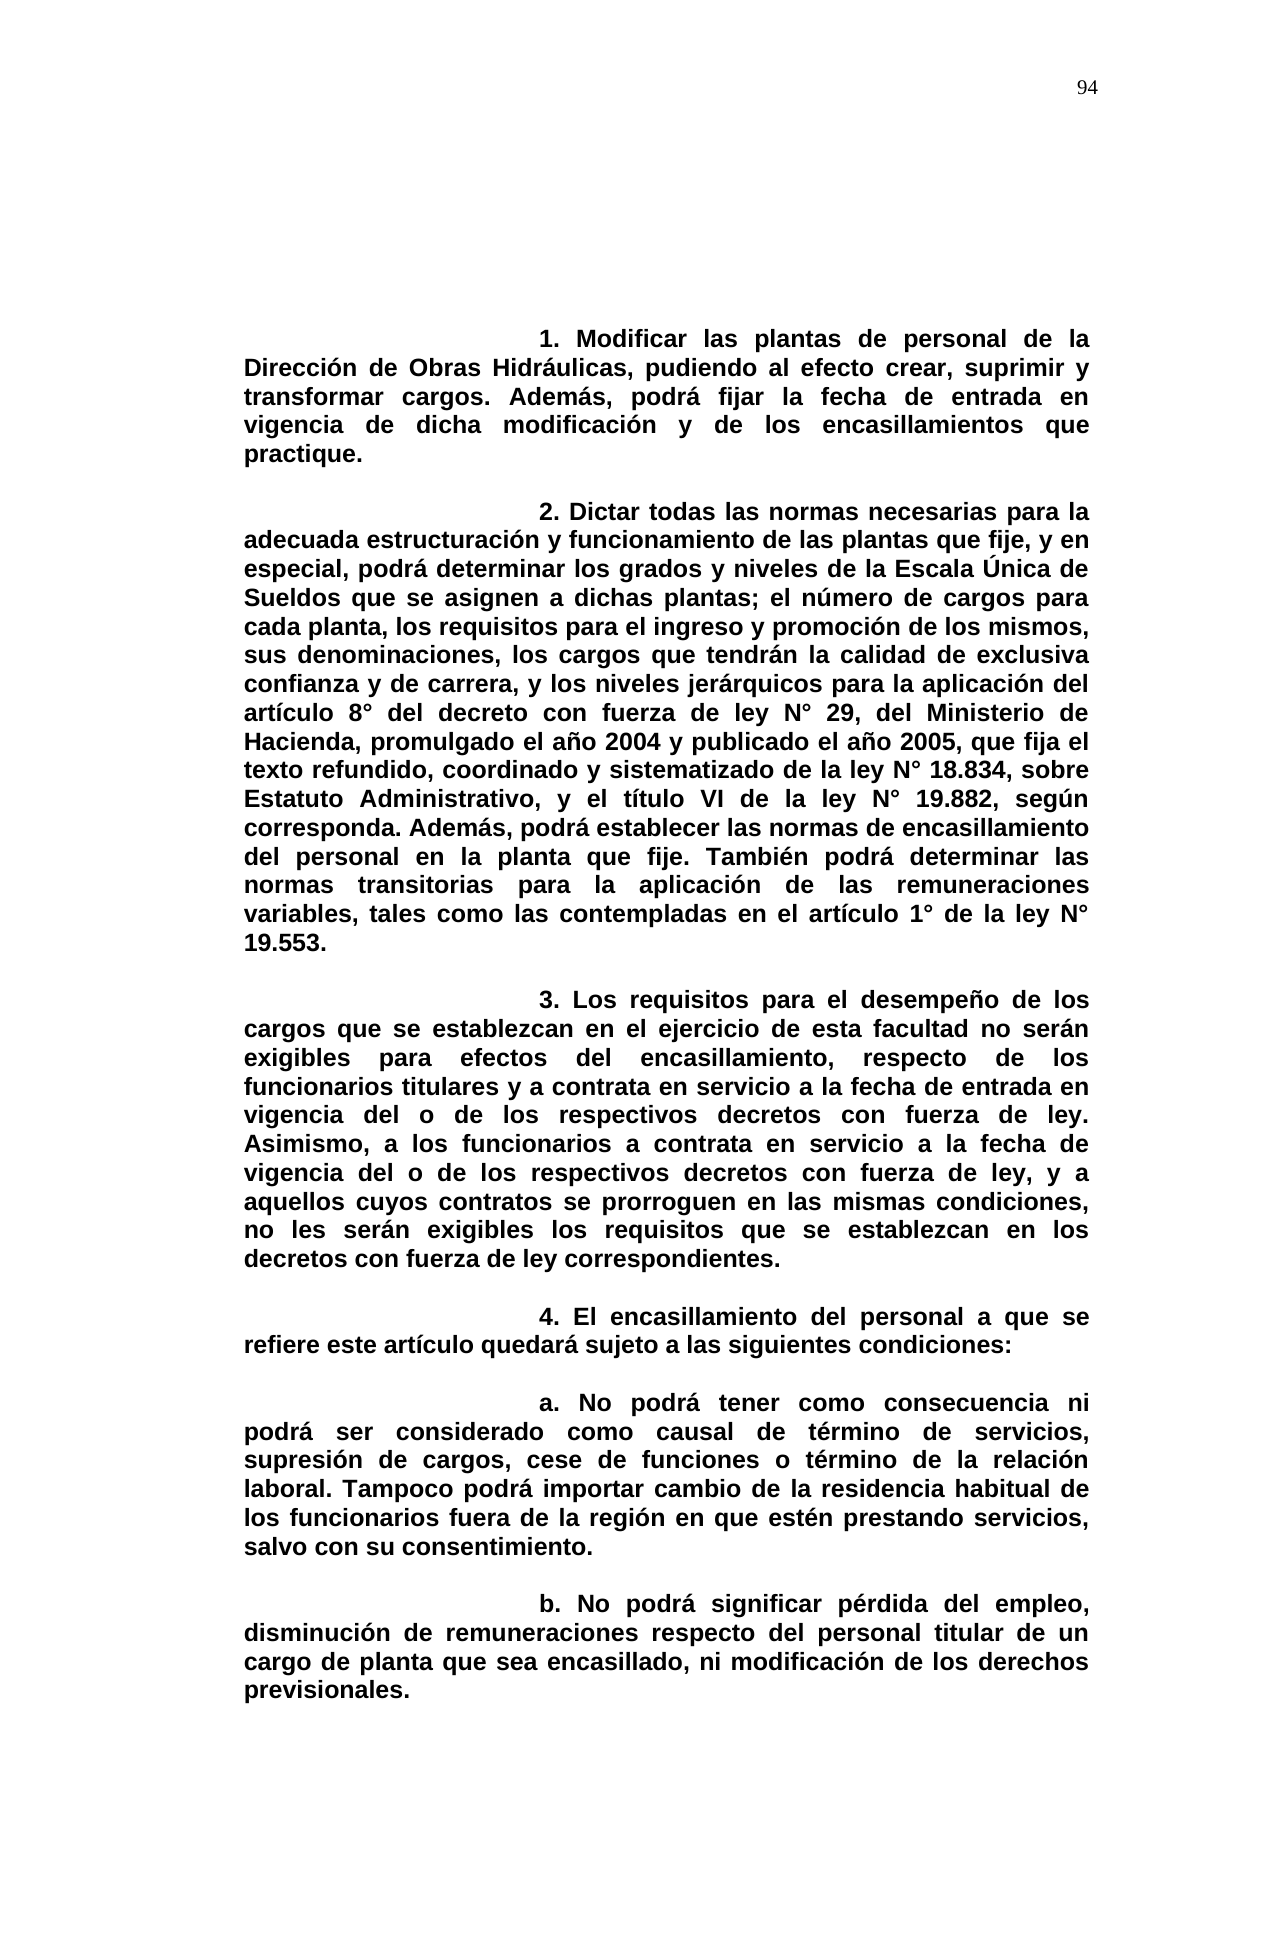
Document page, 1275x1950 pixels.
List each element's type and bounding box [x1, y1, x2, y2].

table_cell [236, 295, 1098, 1704]
